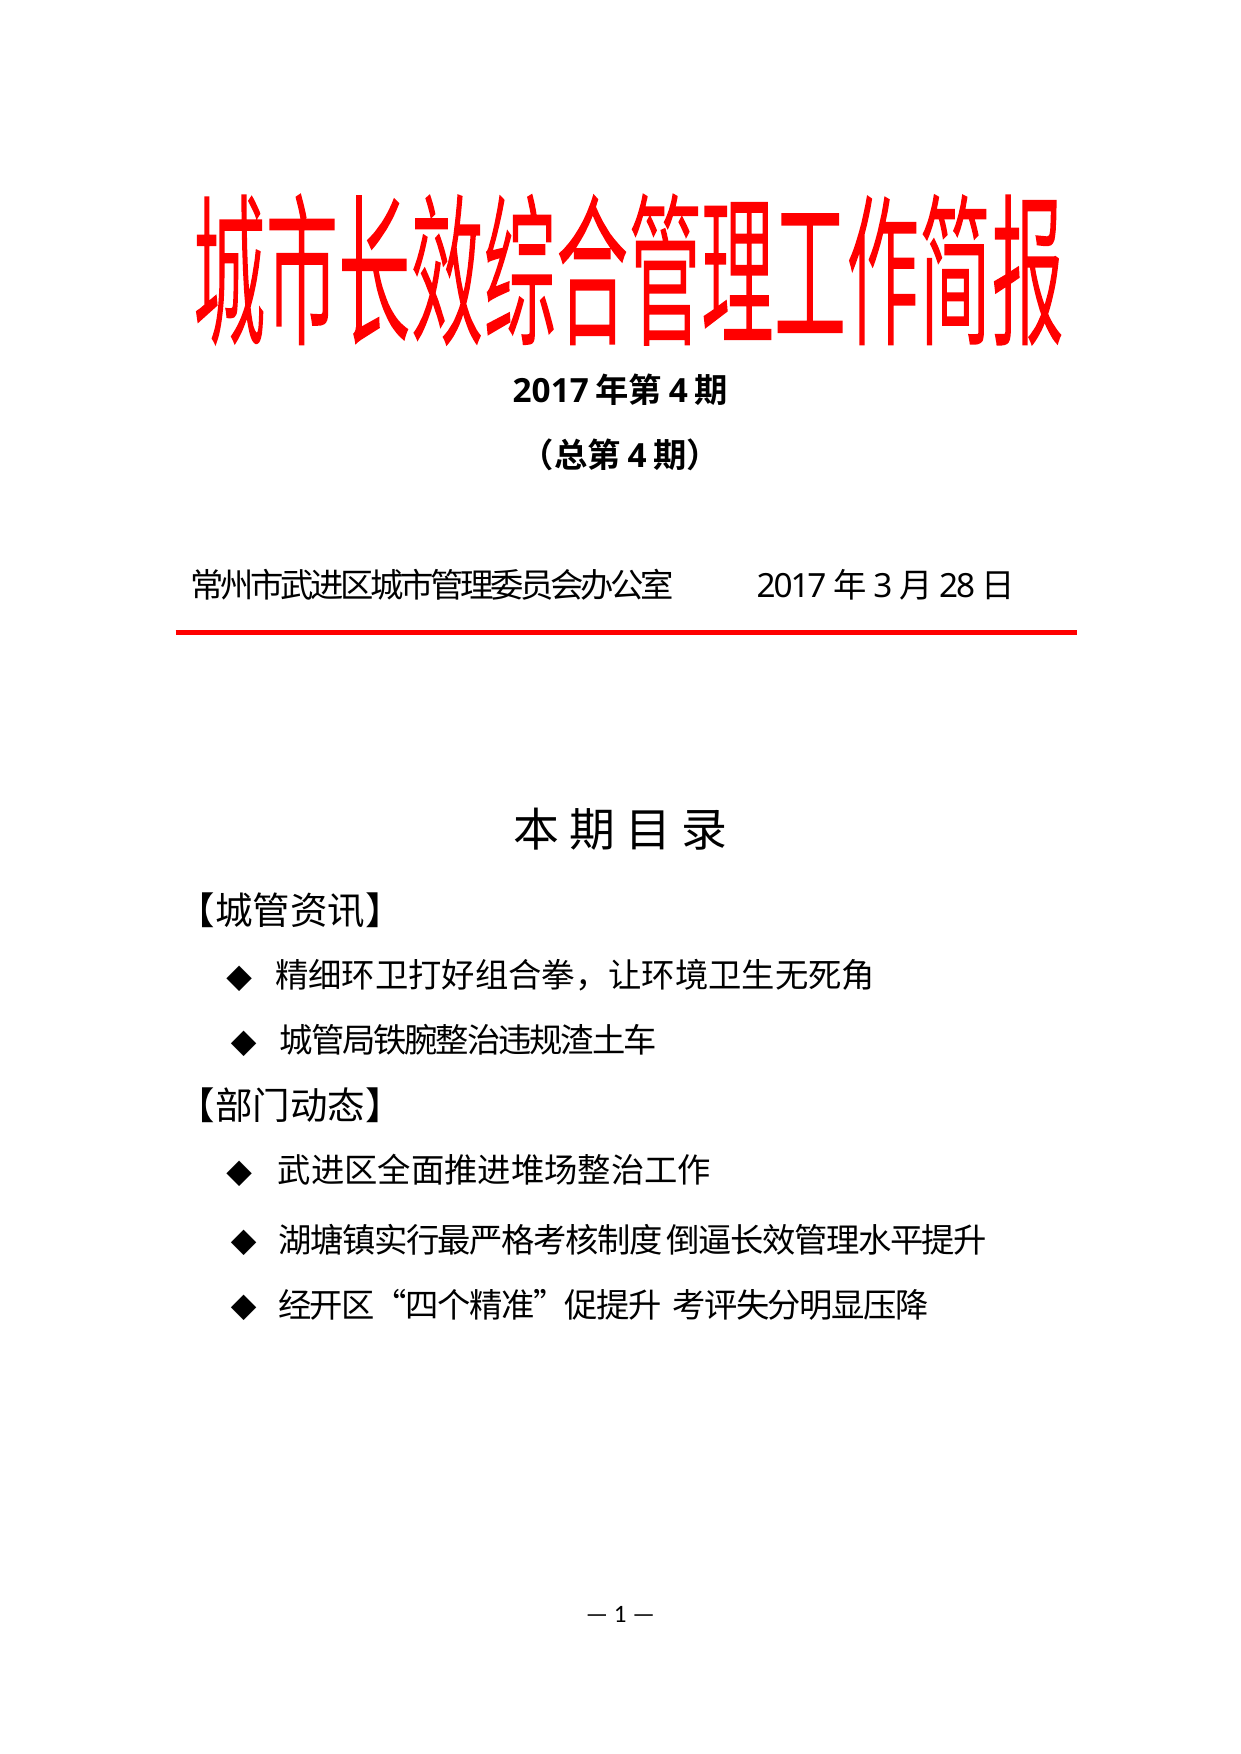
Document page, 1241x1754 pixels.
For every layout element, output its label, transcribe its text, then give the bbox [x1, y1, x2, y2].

text 2017年第4期 [177, 356, 1063, 421]
text 常州市武进区城市管理委员会办公室 2017年3月28日 [177, 551, 1063, 616]
text ◆ 城管局铁腕整治违规渣土车 [177, 1006, 1063, 1071]
text ◆ 武进区全面推进堆场整治工作 [177, 1136, 1063, 1201]
text 【部门动态】 [177, 1071, 1063, 1136]
text 本 期 目 录 [177, 778, 1063, 876]
text 【城管资讯】 [177, 876, 1063, 941]
text ◆ 湖塘镇实行最严格考核制度 倒逼长效管理水平提升 [177, 1201, 1063, 1266]
text ◆ 经开区“四个精准”促提升 考评失分明显压降 [177, 1266, 1063, 1331]
text （总第4期） [177, 421, 1063, 486]
text ◆ 精细环卫打好组合拳，让环境卫生无死角 [177, 941, 1063, 1006]
